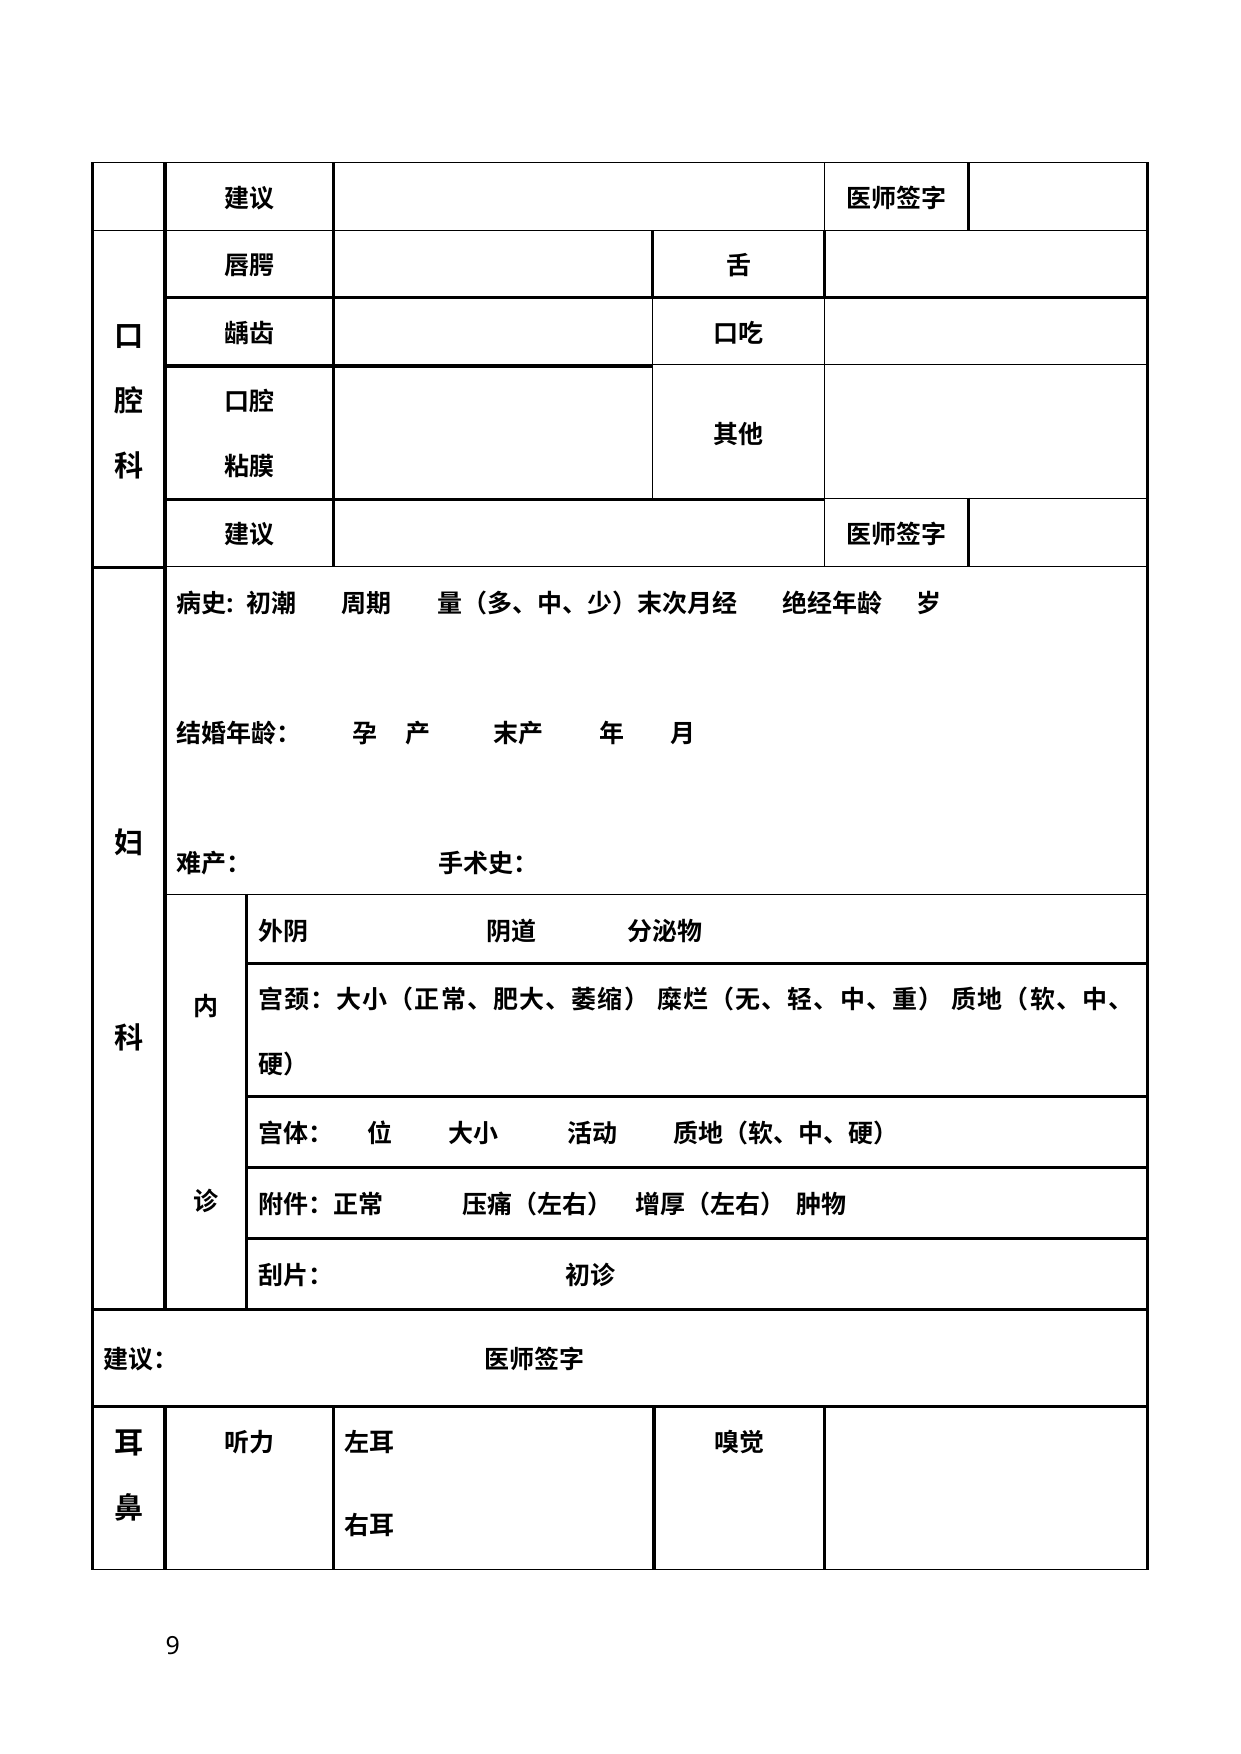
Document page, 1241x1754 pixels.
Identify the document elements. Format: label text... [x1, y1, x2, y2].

table_cell 阴道 分泌物 [355, 895, 1146, 962]
table_cell 舌 [654, 231, 823, 296]
table_cell [335, 368, 652, 497]
table_cell 其他 [653, 365, 824, 497]
table_cell [335, 299, 652, 364]
table_cell 耳鼻喉科 [94, 1408, 163, 1569]
table_cell 病史: 初潮 周期 量（多、中、少）末次月经 绝经年龄 岁 结婚年龄： 孕 产 末产 年 月 难产： 手术史： [167, 567, 1146, 894]
table_cell 口腔 粘膜 [167, 368, 332, 497]
table_cell [826, 1408, 1146, 1569]
table_cell 医师签字 [825, 163, 967, 230]
table_cell 嗅觉 [656, 1408, 823, 1569]
table_cell 左耳 右耳 [335, 1408, 652, 1569]
table_cell 听力 [167, 1408, 332, 1569]
table_cell 口吃 [653, 299, 824, 364]
table_cell [335, 501, 824, 566]
table_cell [335, 163, 824, 230]
table_cell 建议 [167, 163, 332, 230]
table_cell 宫体： 位 大小 活动 质地（软、中、硬） [248, 1098, 1146, 1166]
table_cell 口腔科 [94, 231, 163, 566]
table_cell 龋齿 [167, 299, 332, 364]
table_cell [825, 299, 1146, 364]
table_cell 刮片： 初诊 [248, 1240, 1146, 1307]
table_cell [970, 499, 1146, 566]
table_cell 唇腭 [167, 231, 332, 296]
table_cell 外阴 [248, 895, 354, 962]
table_cell 附件：正常 压痛（左右） 增厚（左右） 肿物 [248, 1169, 1146, 1237]
table_cell [825, 365, 1146, 497]
table_cell 医师签字 [825, 499, 967, 566]
table_cell [970, 163, 1146, 230]
table_cell 建议 [167, 501, 332, 566]
table_cell 宫颈：大小（正常、肥大、萎缩） 糜烂（无、轻、中、重） 质地（软、中、硬） [248, 965, 1146, 1095]
table_cell 建议： 医师签字 [94, 1311, 1146, 1405]
table_cell 内 诊 [167, 895, 245, 1307]
table_cell [826, 231, 1146, 296]
table_cell [335, 231, 651, 296]
table_cell 妇 科 [94, 569, 163, 1307]
